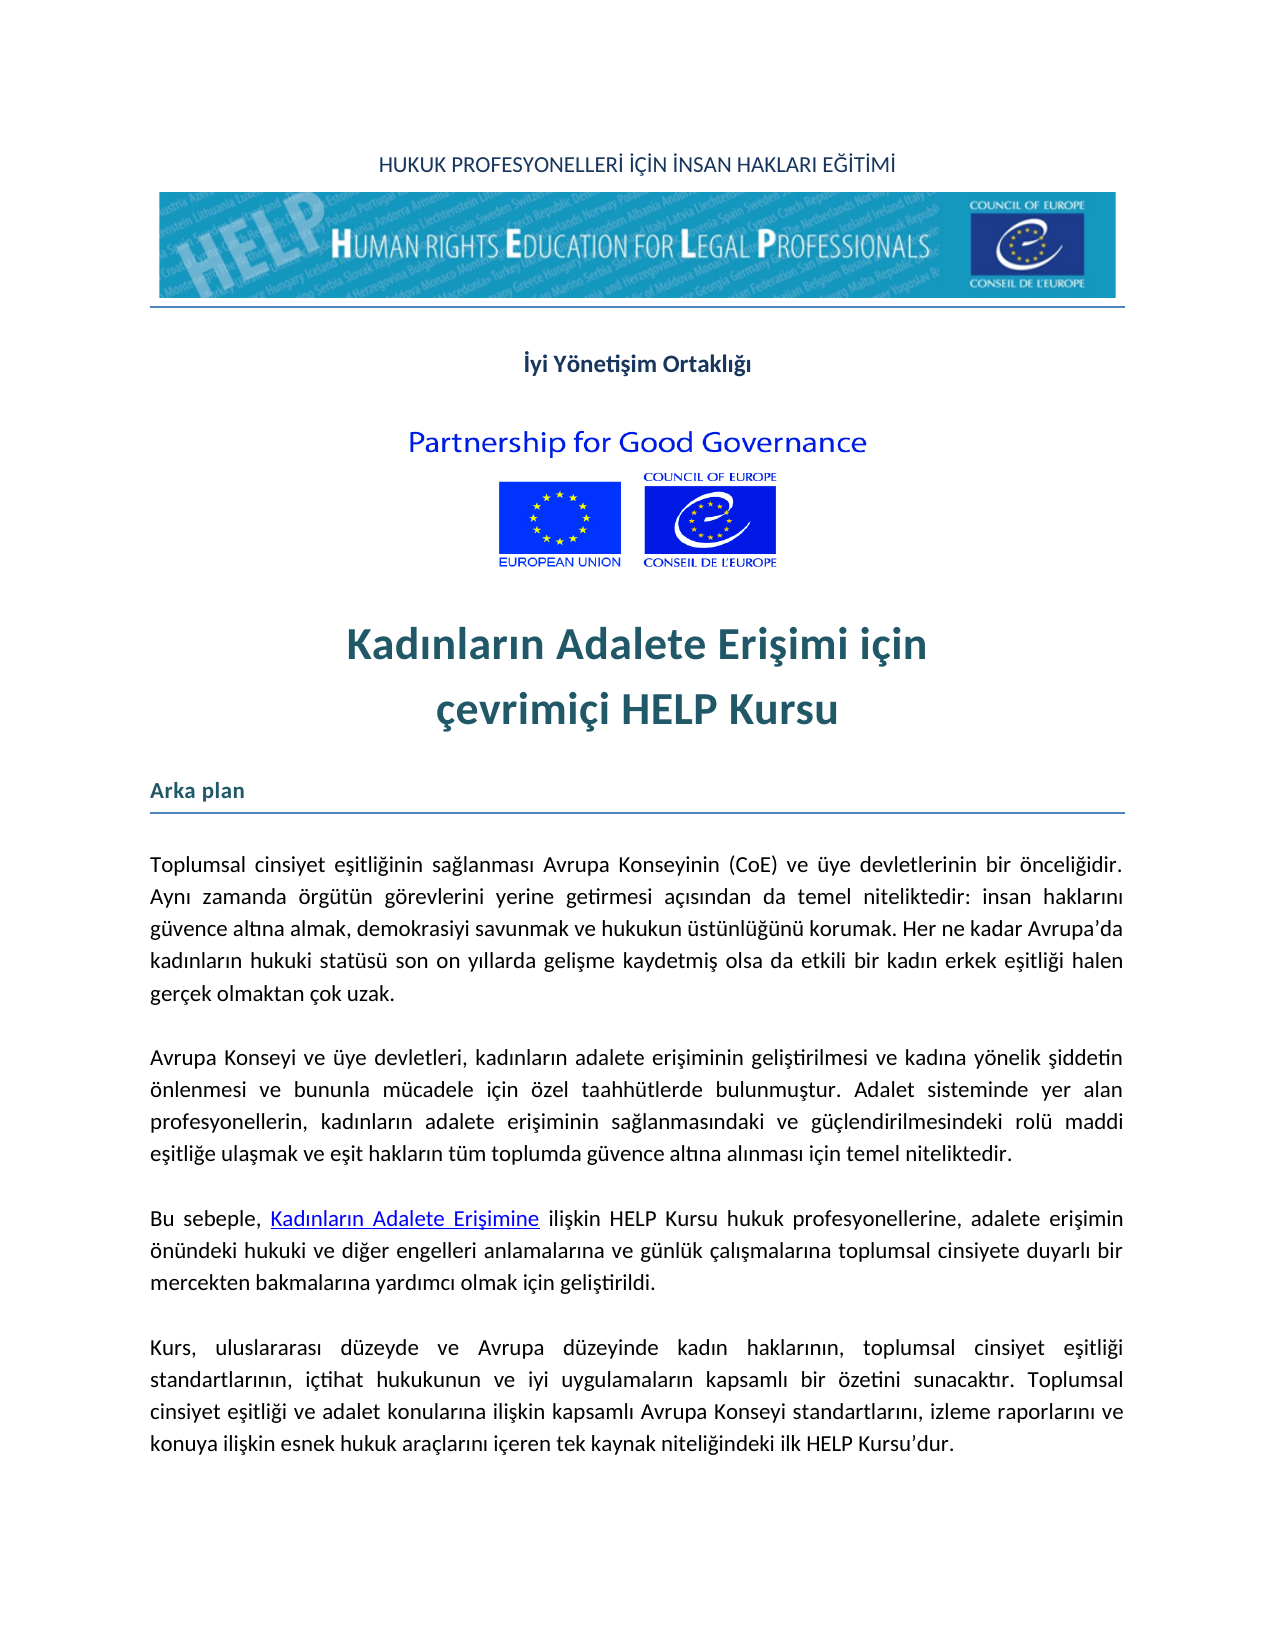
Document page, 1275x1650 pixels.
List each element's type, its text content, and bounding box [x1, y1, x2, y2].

title çevrimiçi HELP Kursu [150, 679, 1125, 736]
text İyi Yönetişim Ortaklığı [150, 348, 1125, 379]
text Avrupa Konseyi ve üye devletleri, kadınların adalete erişiminin geliştirilmesi ve kadına yönelik şiddetin önlenmesi ve bununla mücadele için özel taahhütlerde bulunmuştur. Adalet sisteminde yer alan profesyonellerin, kadınların adalete erişiminin sağlanmasındaki ve güçlendirilmesindeki rolü maddi eşitliğe ulaşmak ve eşit hakların tüm toplumda güvence altına alınması için temel niteliktedir. [150, 1043, 1125, 1168]
title Arka plan [150, 776, 1125, 812]
picture [376, 404, 899, 591]
text HUKUK PROFESYONELLERİ İÇİN İNSAN HAKLARI EĞİTİMİ [150, 150, 1125, 178]
title Kadınların Adalete Erişimi için [150, 615, 1125, 671]
text Toplumsal cinsiyet eşitliğinin sağlanması Avrupa Konseyinin (CoE) ve üye devletlerinin bir önceliğidir. Aynı zamanda örgütün görevlerini yerine getirmesi açısından da temel niteliktedir: insan haklarını güvence altına almak, demokrasiyi savunmak ve hukukun üstünlüğünü korumak. Her ne kadar Avrupa’da kadınların hukuki statüsü son on yıllarda gelişme kaydetmiş olsa da etkili bir kadın erkek eşitliği halen gerçek olmaktan çok uzak. [150, 850, 1125, 1007]
text Kurs, uluslararası düzeyde ve Avrupa düzeyinde kadın haklarının, toplumsal cinsiyet eşitliği standartlarının, içtihat hukukunun ve iyi uygulamaların kapsamlı bir özetini sunacaktır. Toplumsal cinsiyet eşitliği ve adalet konularına ilişkin kapsamlı Avrupa Konseyi standartlarını, izleme raporlarını ve konuya ilişkin esnek hukuk araçlarını içeren tek kaynak niteliğindeki ilk HELP Kursu’dur. [150, 1333, 1125, 1457]
text Bu sebeple, Kadınların Adalete Erişimine ilişkin HELP Kursu hukuk profesyonellerine, adalete erişimin önündeki hukuki ve diğer engelleri anlamalarına ve günlük çalışmalarına toplumsal cinsiyete duyarlı bir mercekten bakmalarına yardımcı olmak için geliştirildi. [150, 1204, 1125, 1296]
picture [159, 192, 1116, 298]
